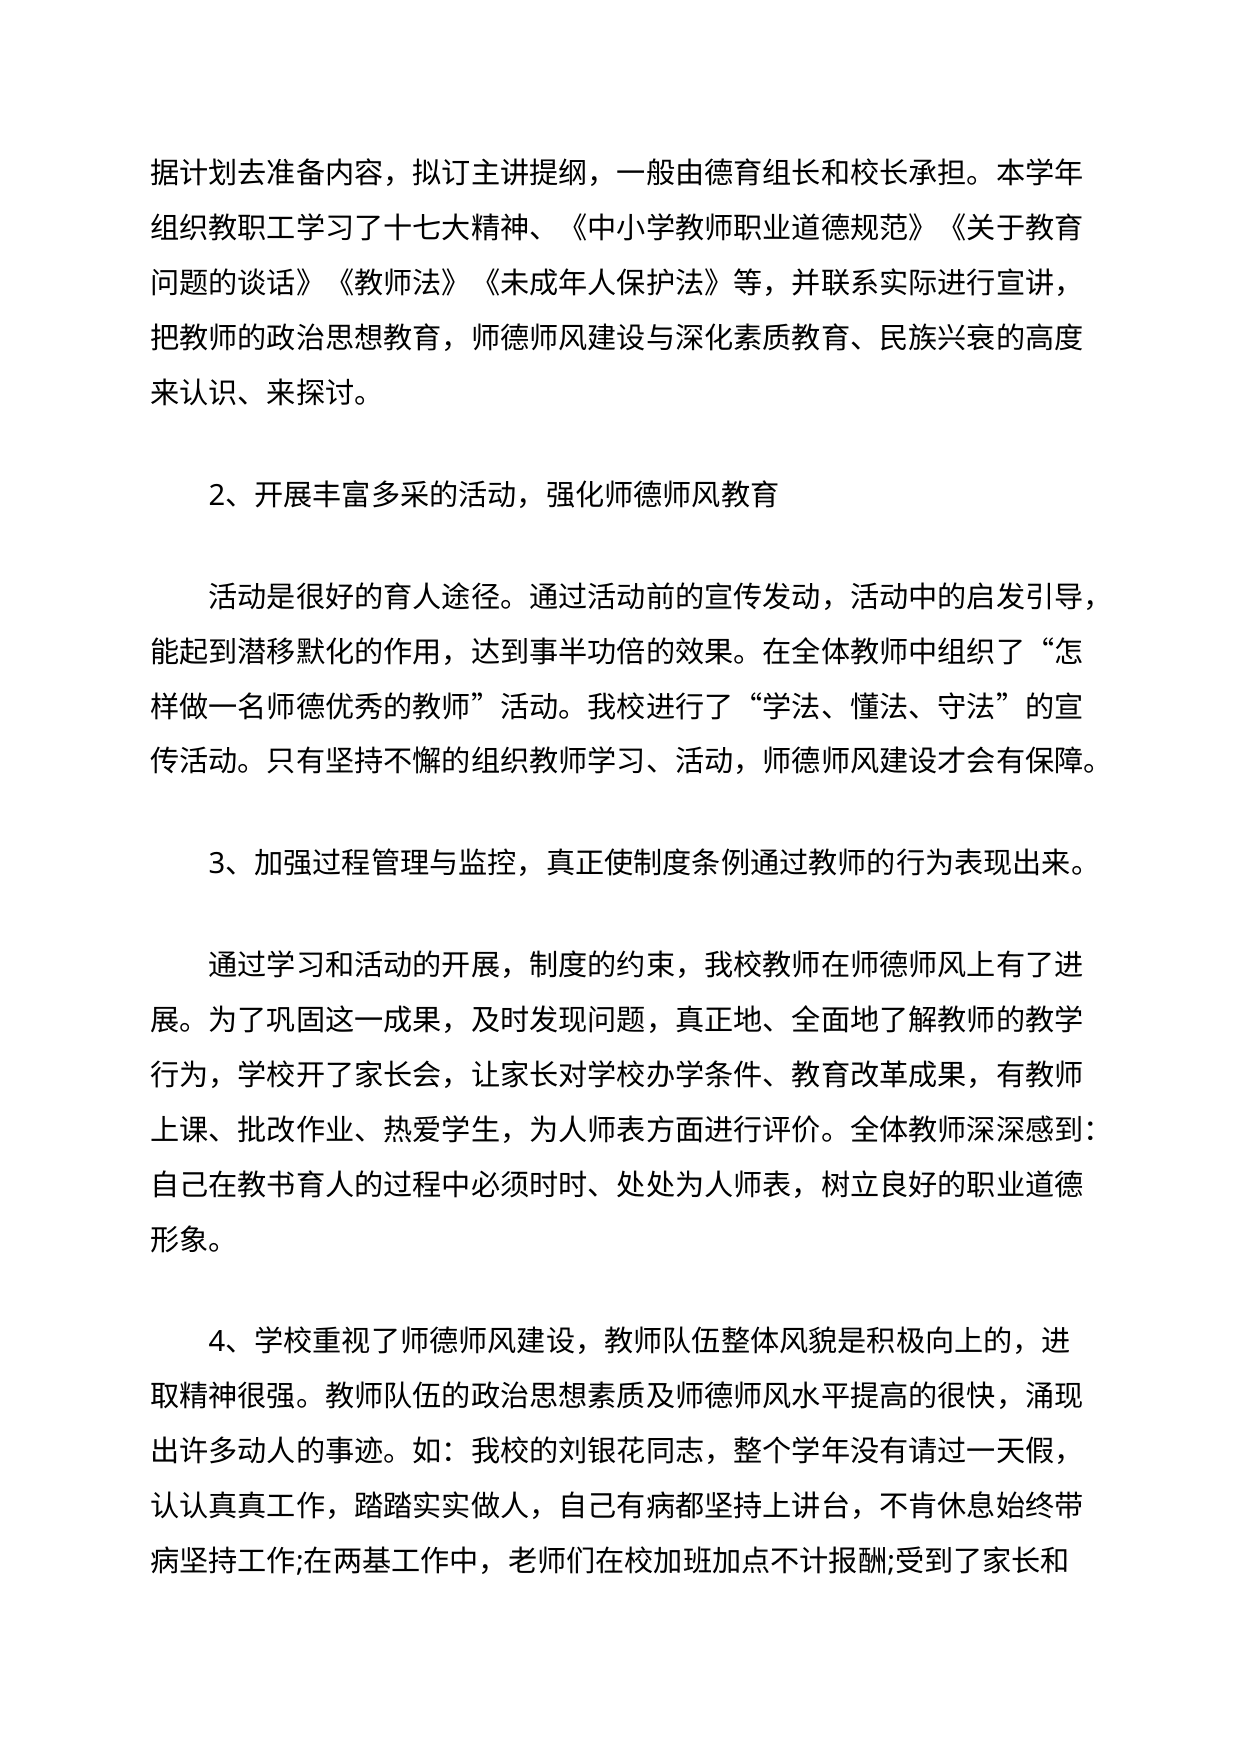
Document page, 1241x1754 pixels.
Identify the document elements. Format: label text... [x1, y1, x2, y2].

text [150, 150, 1090, 412]
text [150, 1318, 1090, 1580]
text 通过学习和活动的开展，制度的约束，我校教师在师德师风上有了进展。为了巩固这一成果，及时发现问题，真正地、全面地了解教师的教学行为，学校开了家长会，让家长对学校办学条件、教育改革成果，有教师上课、批改作业、热爱学生，为人师表方面进行评价。全体教师深深感到：自己在教书育人的过程中必须时时、处处为人师表，树立良好的职业道德形象。 [150, 942, 1090, 1258]
text 活动是很好的育人途径。通过活动前的宣传发动，活动中的启发引导，能起到潜移默化的作用，达到事半功倍的效果。在全体教师中组织了“怎样做一名师德优秀的教师”活动。我校进行了“学法、懂法、守法”的宣传活动。只有坚持不懈的组织教师学习、活动，师德师风建设才会有保障。 [150, 573, 1090, 780]
text 3、加强过程管理与监控，真正使制度条例通过教师的行为表现出来。 [150, 840, 1090, 882]
text 2、开展丰富多采的活动，强化师德师风教育 [150, 471, 1090, 514]
